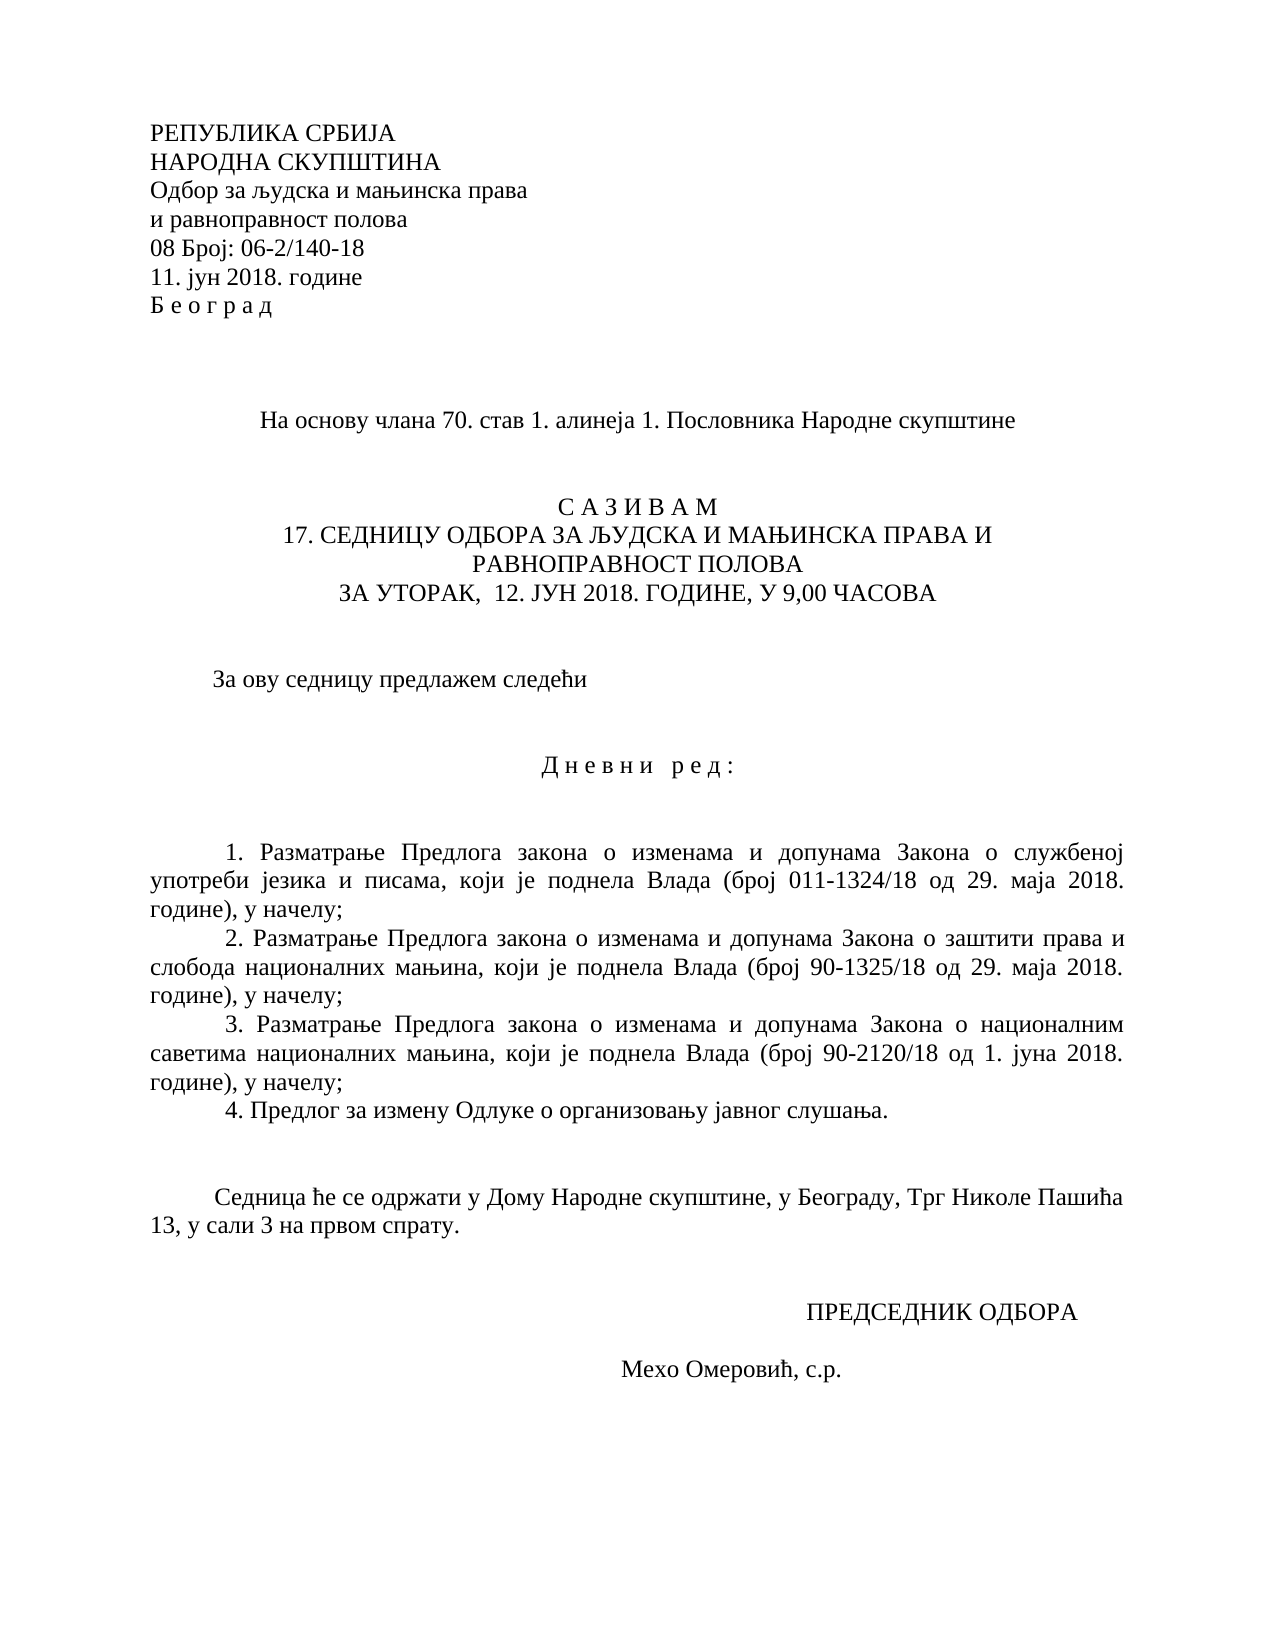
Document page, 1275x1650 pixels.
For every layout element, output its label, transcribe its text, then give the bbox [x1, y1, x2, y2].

text На основу члана 70. став 1. алинеја 1. Пословника Народне скупштине [150, 406, 1125, 434]
text 17. СЕДНИЦУ ОДБОРА ЗА ЉУДСКА И МАЊИНСКА ПРАВА И [150, 521, 1125, 549]
text Одбор за људска и мањинска права и равноправност полова [150, 176, 1125, 233]
text Б е о г р а д [150, 291, 1125, 319]
text ЗА УТОРАК, 12. ЈУН 2018. ГОДИНЕ, У 9,00 ЧАСОВА [150, 578, 1125, 607]
text РАВНОПРАВНОСТ ПОЛОВА [150, 549, 1125, 578]
text Седница ће се одржати у Дому Народне скупштине, у Београду, Трг Николе Пашића 13, у сали 3 на првом спрату. [150, 1182, 1125, 1239]
text 2. Разматрање Предлога закона о изменама и допунама Закона о заштити права и слобода националних мањина, који је поднела Влада (број 90-1325/18 од 29. маја 2018. године), у начелу; [150, 923, 1125, 1009]
text 4. Предлог за измену Одлуке о организовању јавног слушања. [150, 1096, 1125, 1124]
text РЕПУБЛИКА СРБИЈА [150, 118, 1125, 147]
text ПРЕДСЕДНИК ОДБОРА [150, 1297, 1125, 1326]
text 3. Разматрање Предлога закона о изменама и допунама Закона о националним саветима националних мањина, који је поднела Влада (број 90-2120/18 од 1. јуна 2018. године), у начелу; [150, 1009, 1125, 1096]
text 08 Број: 06-2/140-18 [150, 233, 1125, 262]
text С А З И В А М [150, 492, 1125, 521]
text 1. Разматрање Предлога закона о изменама и допунама Закона о службеној употреби језика и писама, који је поднела Влада (број 011-1324/18 од 29. маја 2018. године), у начелу; [150, 837, 1125, 923]
text Д н е в н и р е д : [150, 751, 1125, 779]
text За ову седницу предлажем следећи [150, 664, 1125, 693]
text НАРОДНА СКУПШТИНА [150, 147, 1125, 176]
text 11. јун 2018. године [150, 262, 1125, 291]
text Мехо Омеровић, с.р. [150, 1354, 1125, 1383]
